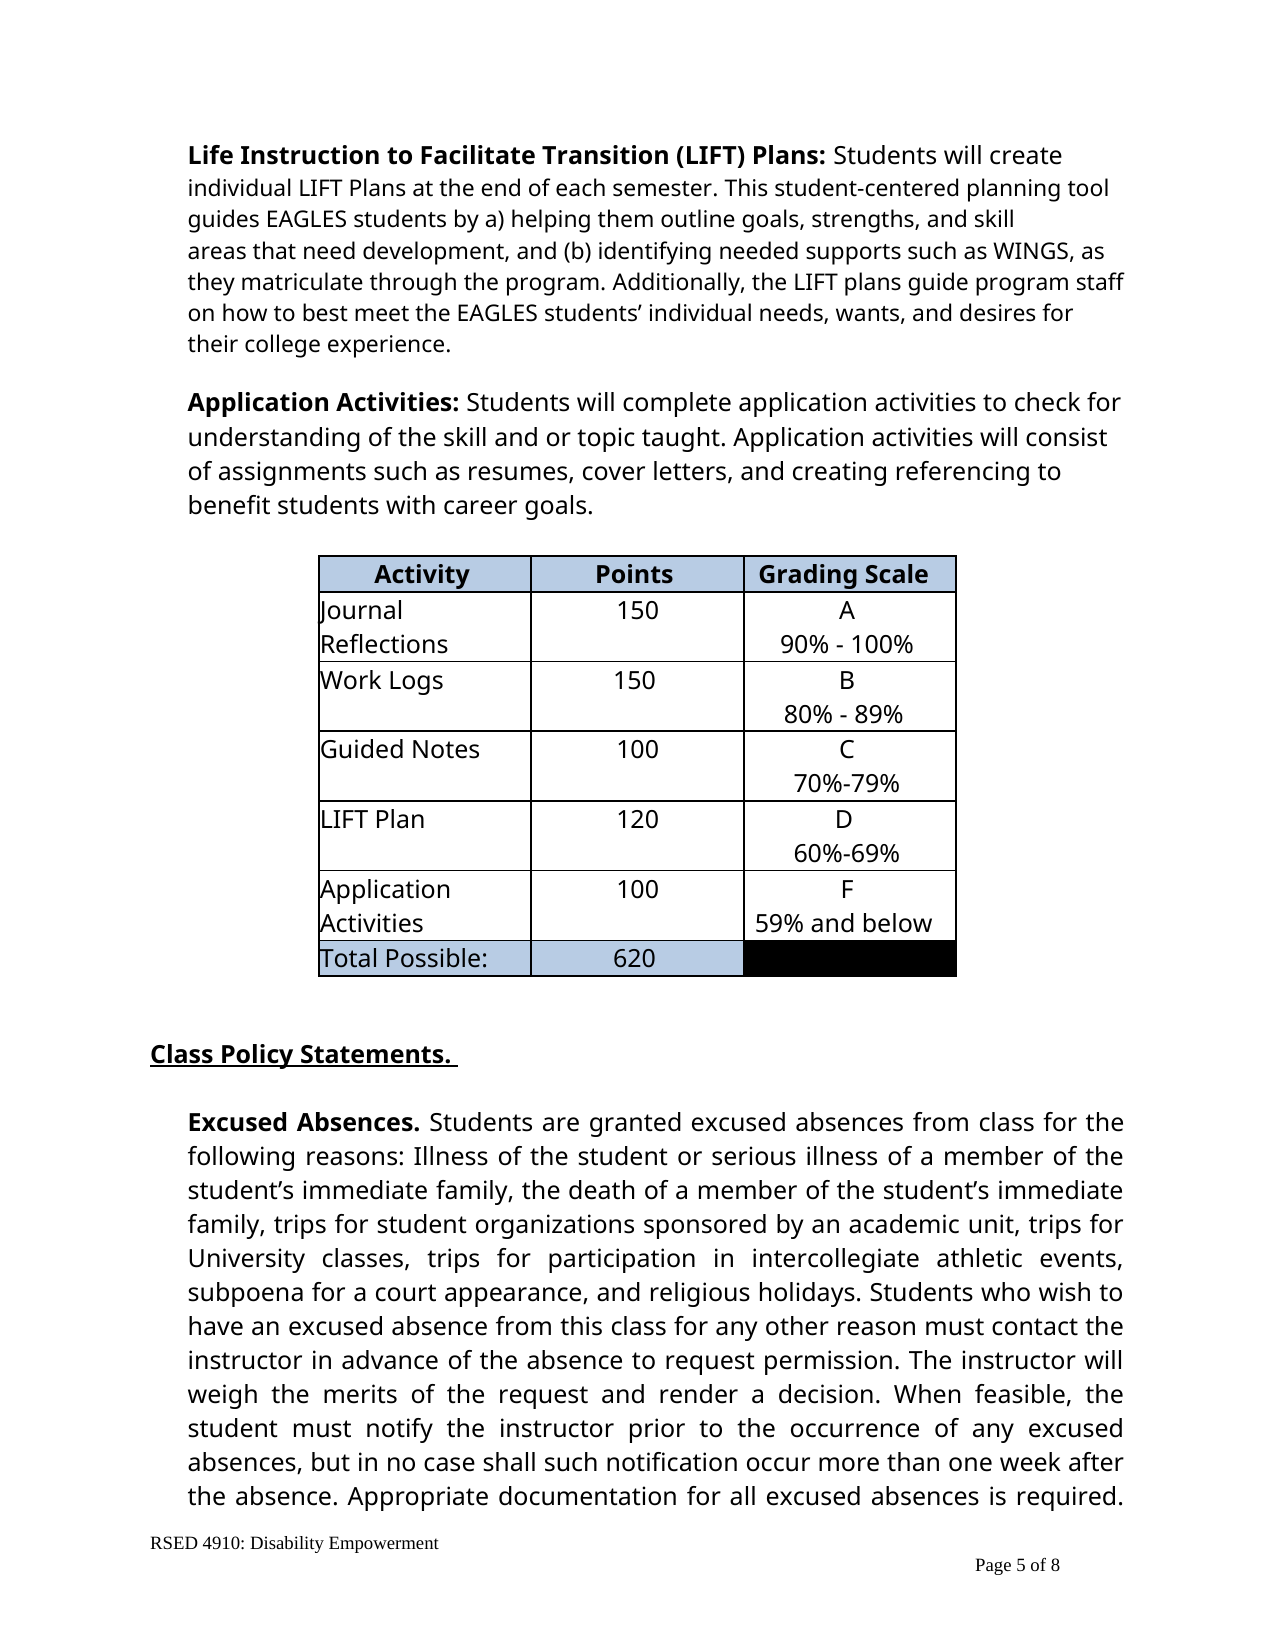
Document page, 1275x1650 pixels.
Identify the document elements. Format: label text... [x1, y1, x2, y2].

table_cell Guided Notes [320, 732, 530, 800]
table_cell Journal Reflections [320, 593, 530, 661]
table_cell B 80% - 89% [745, 662, 955, 730]
table_header Grading Scale [745, 557, 955, 591]
table_cell A 90% - 100% [745, 593, 955, 661]
table_cell D 60%-69% [745, 802, 955, 870]
table_cell 620 [532, 941, 743, 975]
table_cell 100 [532, 871, 743, 939]
table_cell C 70%-79% [745, 732, 955, 800]
table_cell Work Logs [320, 662, 530, 730]
text Application Activities: Students will complete application activities to check for understanding of the skill and or topic taught. Application activities will consist of assignments such as resumes, cover letters, and creating referencing to benefit students with career goals. [187, 385, 1125, 521]
table_cell 120 [532, 802, 743, 870]
text Life Instruction to Facilitate Transition (LIFT) Plans: Students will create individual LIFT Plans at the end of each semester. This student-centered planning tool guides EAGLES students by a) helping them outline goals, strengths, and skill areas that need development, and (b) identifying needed supports such as WINGS, as they matriculate through the program. ​Additionally, the LIFT plans guide program staff on how to best meet the EAGLES students’ individual needs, wants, and desires for their college experience. [187, 138, 1125, 359]
table_cell F 59% and below [745, 871, 955, 939]
table_cell 150 [532, 593, 743, 661]
table_cell Application Activities [320, 871, 530, 939]
table_cell [745, 941, 955, 975]
table_cell 100 [532, 732, 743, 800]
text Class Policy Statements. [150, 1036, 1125, 1070]
table_header Points [532, 557, 743, 591]
table_header Activity [320, 557, 530, 591]
table_cell Total Possible: [320, 941, 530, 975]
table_cell 150 [532, 662, 743, 730]
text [187, 1104, 1125, 1513]
table_cell LIFT Plan [320, 802, 530, 870]
